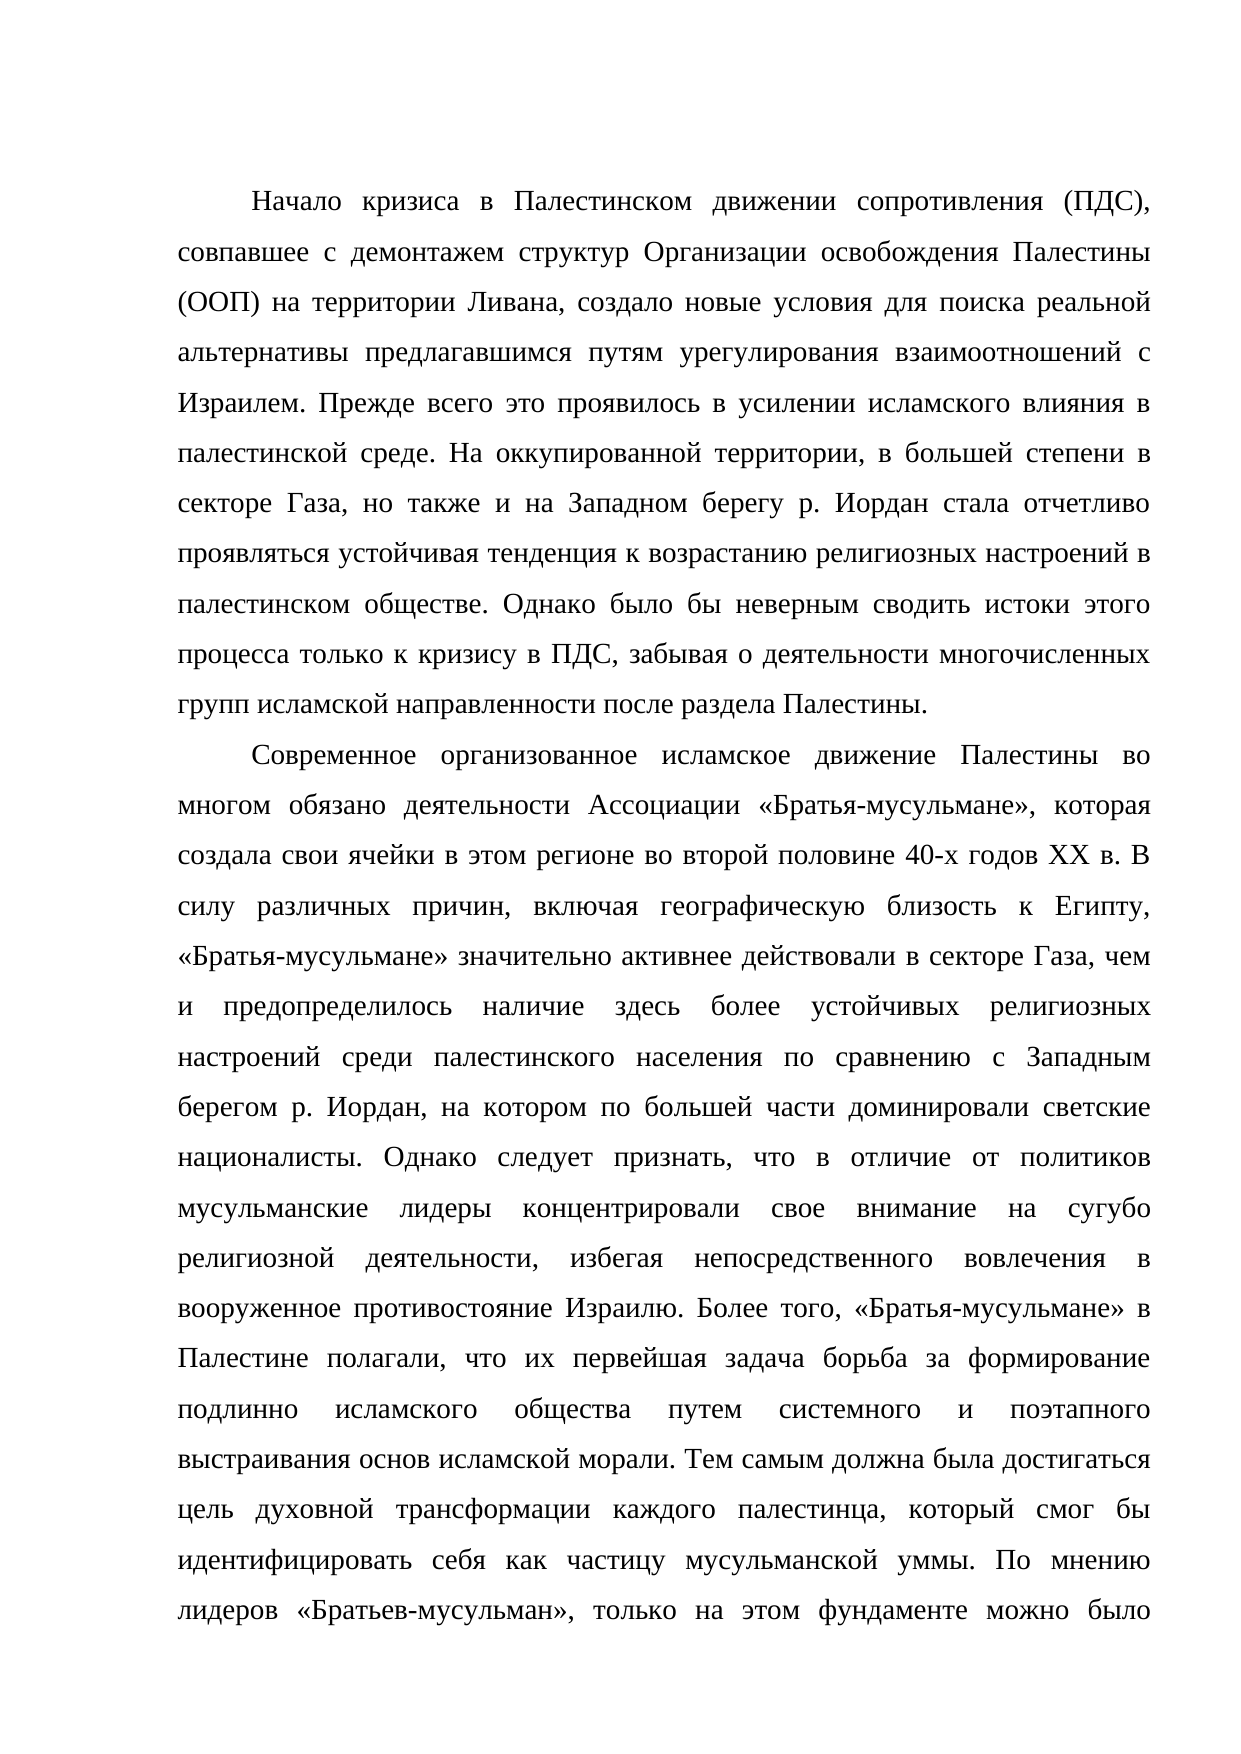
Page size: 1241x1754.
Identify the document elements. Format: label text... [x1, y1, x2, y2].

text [177, 737, 1152, 1626]
text Начало кризиса в Палестинском движении сопротивления (ПДС), совпавшее с демонтажем структур Организации освобождения Палестины (ООП) на территории Ливана, создало новые условия для поиска реальной альтернативы предлагавшимся путям урегулирования взаимоотношений с Израилем. Прежде всего это проявилось в усилении исламского влияния в палестинской среде. На оккупированной территории, в большей степени в секторе Газа, но также и на Западном берегу р. Иордан стала отчетливо проявляться устойчивая тенденция к возрастанию религиозных настроений в палестинском обществе. Однако было бы неверным сводить истоки этого процесса только к кризису в ПДС, забывая о деятельности многочисленных групп исламской направленности после раздела Палестины. [177, 183, 1152, 720]
